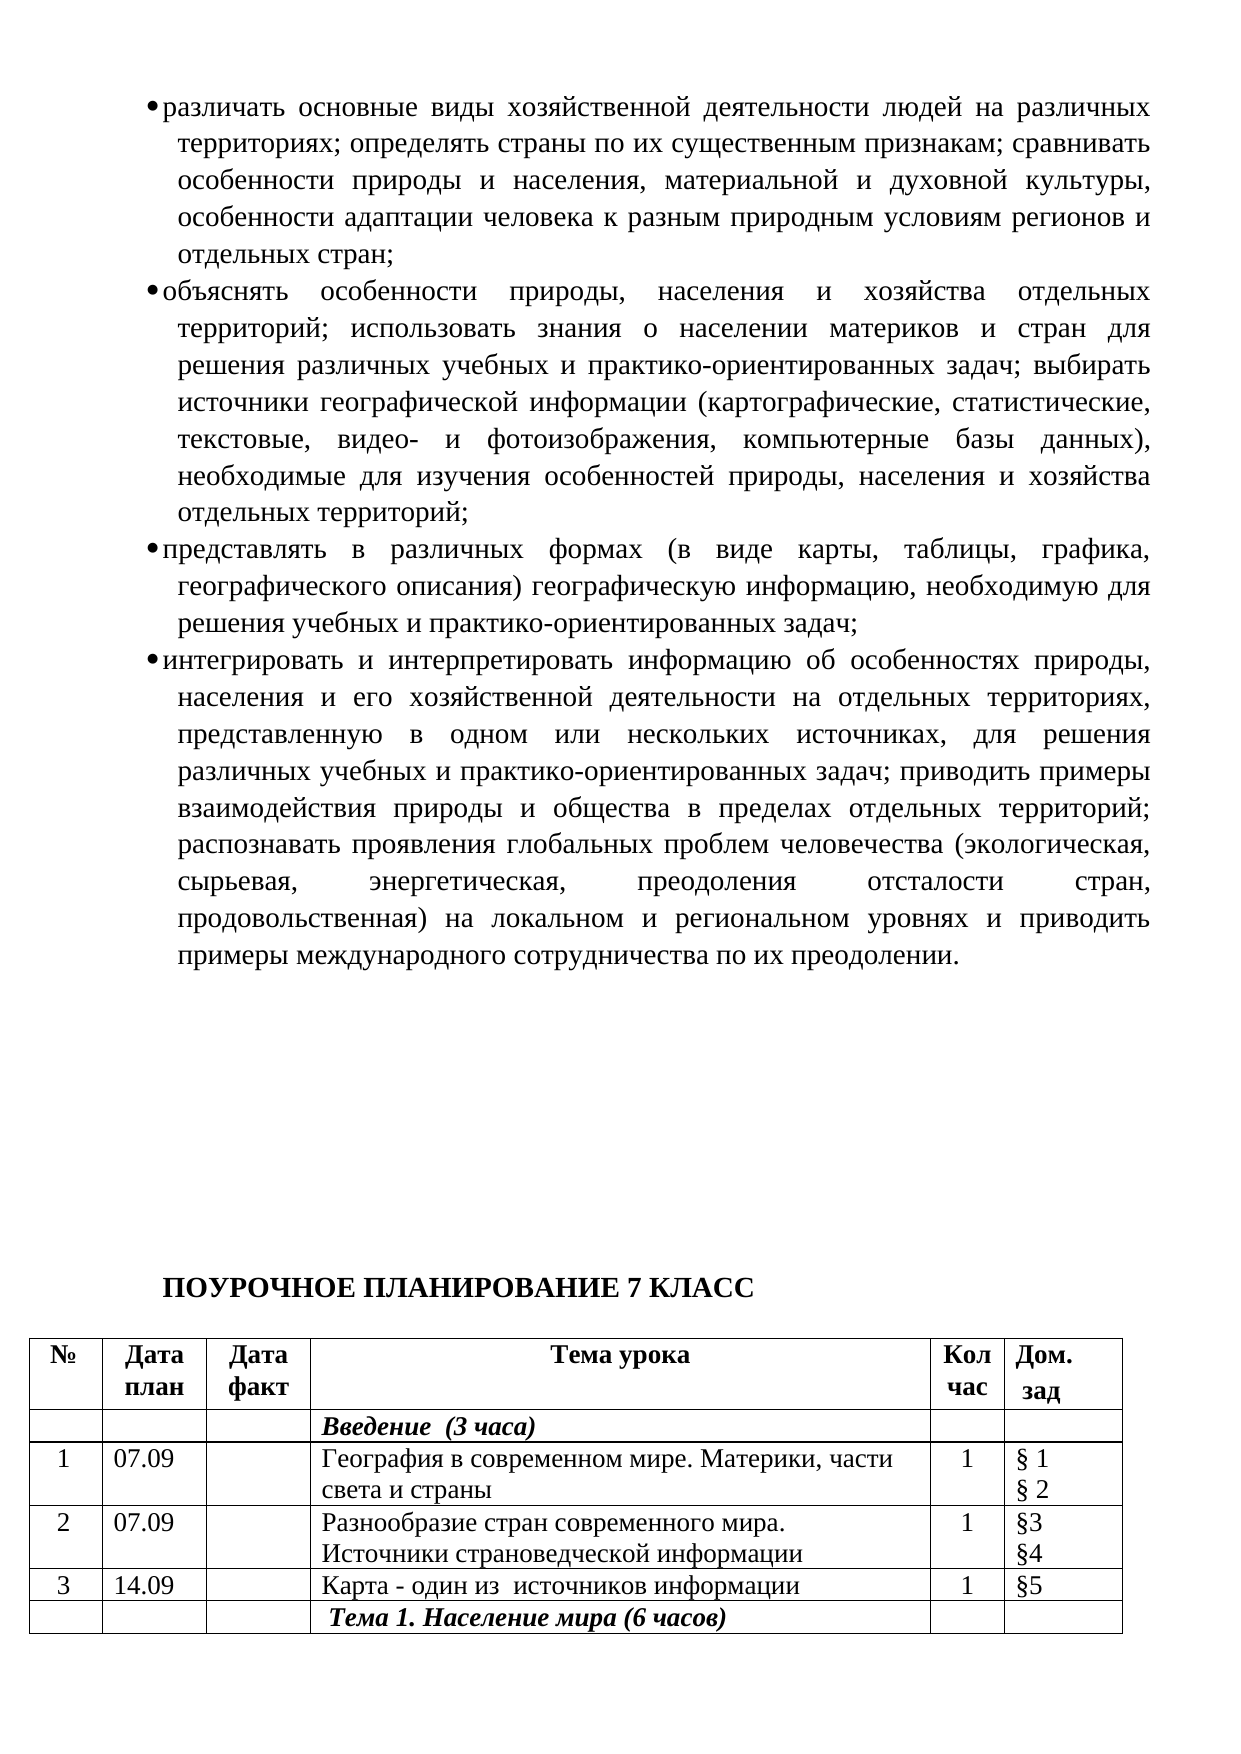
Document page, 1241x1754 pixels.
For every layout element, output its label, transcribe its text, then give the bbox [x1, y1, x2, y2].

table_header № [30, 1339, 102, 1409]
table_cell 1 [931, 1443, 1004, 1505]
table_cell [931, 1601, 1004, 1632]
table_cell Разнообразие стран современного мира. Источники страноведческой информации [311, 1506, 930, 1568]
table_cell 07.09 [103, 1443, 206, 1505]
table_cell [1005, 1601, 1122, 1632]
table_cell [207, 1601, 310, 1632]
table_cell [30, 1410, 102, 1441]
table_cell [103, 1601, 206, 1632]
table_header Дата факт [207, 1339, 310, 1409]
table_cell Тема 1. Население мира (6 часов) [311, 1601, 930, 1632]
table_cell [207, 1569, 310, 1600]
table_cell 3 [30, 1569, 102, 1600]
table_cell Карта - один из источников информации [311, 1569, 930, 1600]
table_cell География в современном мире. Материки, части света и страны [311, 1443, 930, 1505]
table_cell §5 [1005, 1569, 1122, 1600]
table_cell 1 [931, 1506, 1004, 1568]
table_cell Введение (3 часа) [311, 1410, 930, 1441]
table_cell [931, 1410, 1004, 1441]
table_cell 14.09 [103, 1569, 206, 1600]
list объяснять особенности природы, населения и хозяйства отдельных территорий; использовать знания о населении материков и стран для решения различных учебных и практико-ориентированных задач; выбирать источники географической информации (картографические, статистические, текстовые, видео- и фотоизображения, компьютерные базы данных), необходимые для изучения особенностей природы, населения и хозяйства отдельных территорий; [148, 273, 1152, 528]
table_header Дом. зад [1005, 1339, 1122, 1409]
table_cell [207, 1443, 310, 1505]
list различать основные виды хозяйственной деятельности людей на различных территориях; определять страны по их существенным признакам; сравнивать особенности природы и населения, материальной и духовной культуры, особенности адаптации человека к разным природным условиям регионов и отдельных стран; [148, 89, 1152, 270]
table_cell [103, 1410, 206, 1441]
table_cell [30, 1601, 102, 1632]
table_cell § 1 § 2 [1005, 1443, 1122, 1505]
table_cell §3 §4 [1005, 1506, 1122, 1568]
table_cell [207, 1410, 310, 1441]
table_cell 1 [30, 1443, 102, 1505]
table_header Кол час [931, 1339, 1004, 1409]
table_cell [207, 1506, 310, 1568]
list интегрировать и интерпретировать информацию об особенностях природы, населения и его хозяйственной деятельности на отдельных территориях, представленную в одном или нескольких источниках, для решения различных учебных и практико-ориентированных задач; приводить примеры взаимодействия природы и общества в пределах отдельных территорий; распознавать проявления глобальных проблем человечества (экологическая, сырьевая, энергетическая, преодоления отсталости стран, продовольственная) на локальном и региональном уровнях и приводить примеры международного сотрудничества по их преодолении. [148, 642, 1152, 971]
list представлять в различных формах (в виде карты, таблицы, графика, географического описания) географическую информацию, необходимую для решения учебных и практико-ориентированных задач; [148, 531, 1152, 639]
table_cell 1 [931, 1569, 1004, 1600]
table_header Тема урока [311, 1339, 930, 1409]
table_header Дата план [103, 1339, 206, 1409]
list ПОУРОЧНОЕ ПЛАНИРОВАНИЕ 7 КЛАСС [162, 1270, 1152, 1304]
table_cell 07.09 [103, 1506, 206, 1568]
table_cell 2 [30, 1506, 102, 1568]
table_cell [1005, 1410, 1122, 1441]
